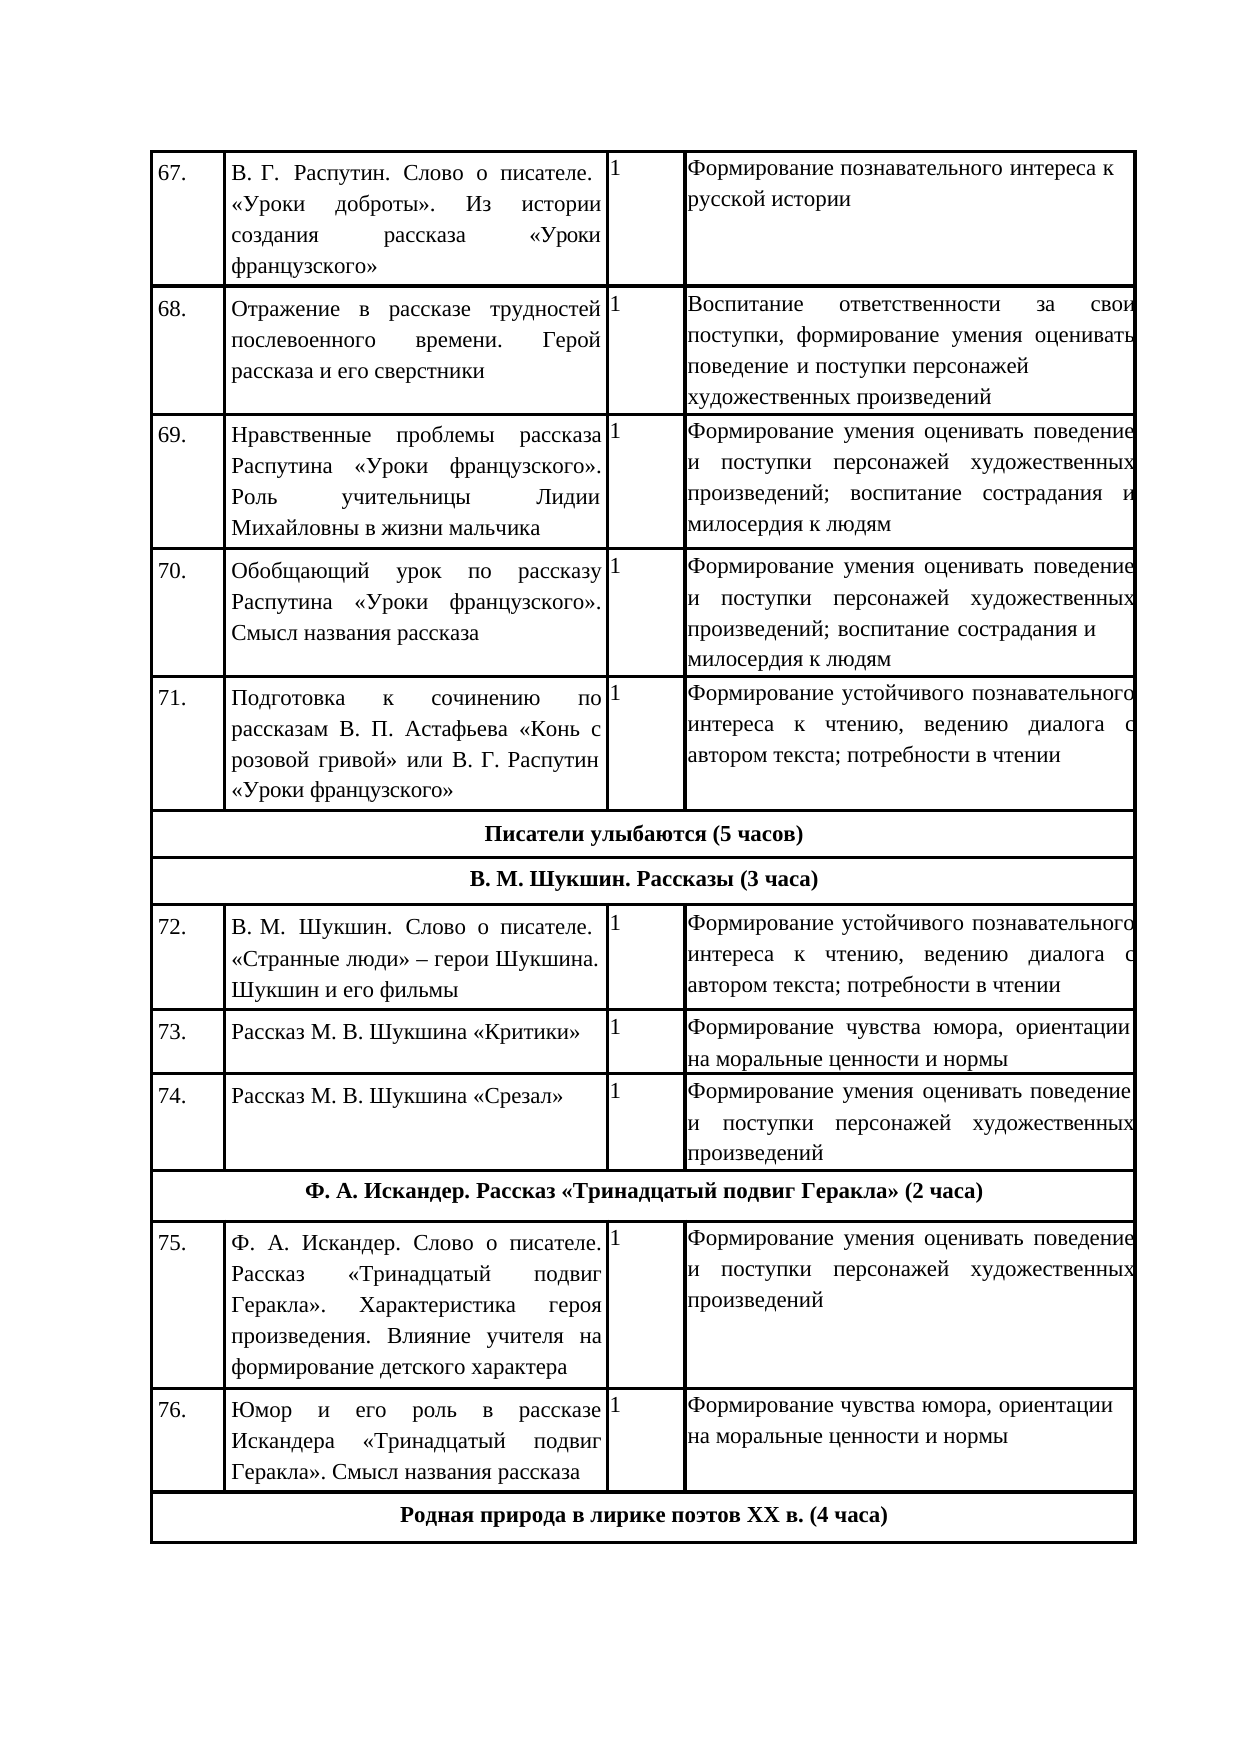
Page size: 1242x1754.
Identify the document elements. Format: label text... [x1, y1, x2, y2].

table_cell Формирование умения оценивать поведение и поступки персонажей художественных произведений [687, 1075, 1133, 1168]
table_cell 70. [153, 550, 223, 675]
table_header В. Г. Распутин. Слово о писателе. «Уроки доброты». Из истории создания рассказа «Уроки французского» [226, 153, 606, 284]
table_header 1 [609, 153, 683, 284]
table_cell Родная природа в лирике поэтов XX в. (4 часа) [153, 1494, 1133, 1541]
table_cell 1 [609, 906, 683, 1008]
table_cell 1 [609, 678, 683, 809]
table_cell Юмор и его роль в рассказе Искандера «Тринадцатый подвиг Геракла». Смысл названия рассказа [226, 1390, 606, 1490]
table_cell 69. [153, 416, 223, 547]
table_cell 75. [153, 1223, 223, 1387]
table_cell Формирование умения оценивать поведение и поступки персонажей художественных произведений [687, 1223, 1133, 1387]
table_cell 1 [609, 416, 683, 547]
table_cell Формирование чувства юмора, ориентации на моральные ценности и нормы [687, 1011, 1133, 1072]
table_cell 68. [153, 288, 223, 412]
table_cell Рассказ М. В. Шукшина «Критики» [226, 1011, 606, 1072]
table_cell 72. [153, 906, 223, 1008]
table_cell Формирование чувства юмора, ориентации на моральные ценности и нормы [687, 1390, 1133, 1490]
table_cell Нравственные проблемы рассказа Распутина «Уроки французского». Роль учительницы Лидии Михайловны в жизни мальчика [226, 416, 606, 547]
table_cell 1 [609, 288, 683, 412]
table_header 67. [153, 153, 223, 284]
table_cell 73. [153, 1011, 223, 1072]
table_cell Ф. А. Искандер. Рассказ «Тринадцатый подвиг Геракла» (2 часа) [153, 1172, 1133, 1219]
table_cell 1 [609, 1011, 683, 1072]
table_cell Формирование устойчивого познавательного интереса к чтению, ведению диалога с автором текста; потребности в чтении [687, 906, 1133, 1008]
table_cell Формирование умения оценивать поведение и поступки персонажей художественных произведений; воспитание сострадания и милосердия к людям [687, 416, 1133, 547]
table_cell Обобщающий урок по рассказу Распутина «Уроки французского». Смысл названия рассказа [226, 550, 606, 675]
table_cell Ф. А. Искандер. Слово о писателе. Рассказ «Тринадцатый подвиг Геракла». Характеристика героя произведения. Влияние учителя на формирование детского характера [226, 1223, 606, 1387]
table_cell 1 [609, 550, 683, 675]
table_cell Формирование умения оценивать поведение и поступки персонажей художественных произведений; воспитание сострадания и милосердия к людям [687, 550, 1133, 675]
table_cell Отражение в рассказе трудностей послевоенного времени. Герой рассказа и его сверстники [226, 288, 606, 412]
table_cell Подготовка к сочинению по рассказам В. П. Астафьева «Конь с розовой гривой» или В. Г. Распутин «Уроки французского» [226, 678, 606, 809]
table_header Формирование познавательного интереса к русской истории [687, 153, 1133, 284]
table_cell В. М. Шукшин. Слово о писателе. «Странные люди» – герои Шукшина. Шукшин и его фильмы [226, 906, 606, 1008]
table_cell 76. [153, 1390, 223, 1490]
table_cell Формирование устойчивого познавательного интереса к чтению, ведению диалога с автором текста; потребности в чтении [687, 678, 1133, 809]
table_cell 1 [609, 1223, 683, 1387]
table_cell 1 [609, 1390, 683, 1490]
table_cell 74. [153, 1075, 223, 1168]
table_cell 71. [153, 678, 223, 809]
table_cell В. М. Шукшин. Рассказы (3 часа) [153, 859, 1133, 903]
table_cell Воспитание ответственности за свои поступки, формирование умения оценивать поведение и поступки персонажей художественных произведений [687, 288, 1133, 412]
table_cell Писатели улыбаются (5 часов) [153, 812, 1133, 856]
table_cell 1 [609, 1075, 683, 1168]
table_cell Рассказ М. В. Шукшина «Срезал» [226, 1075, 606, 1168]
